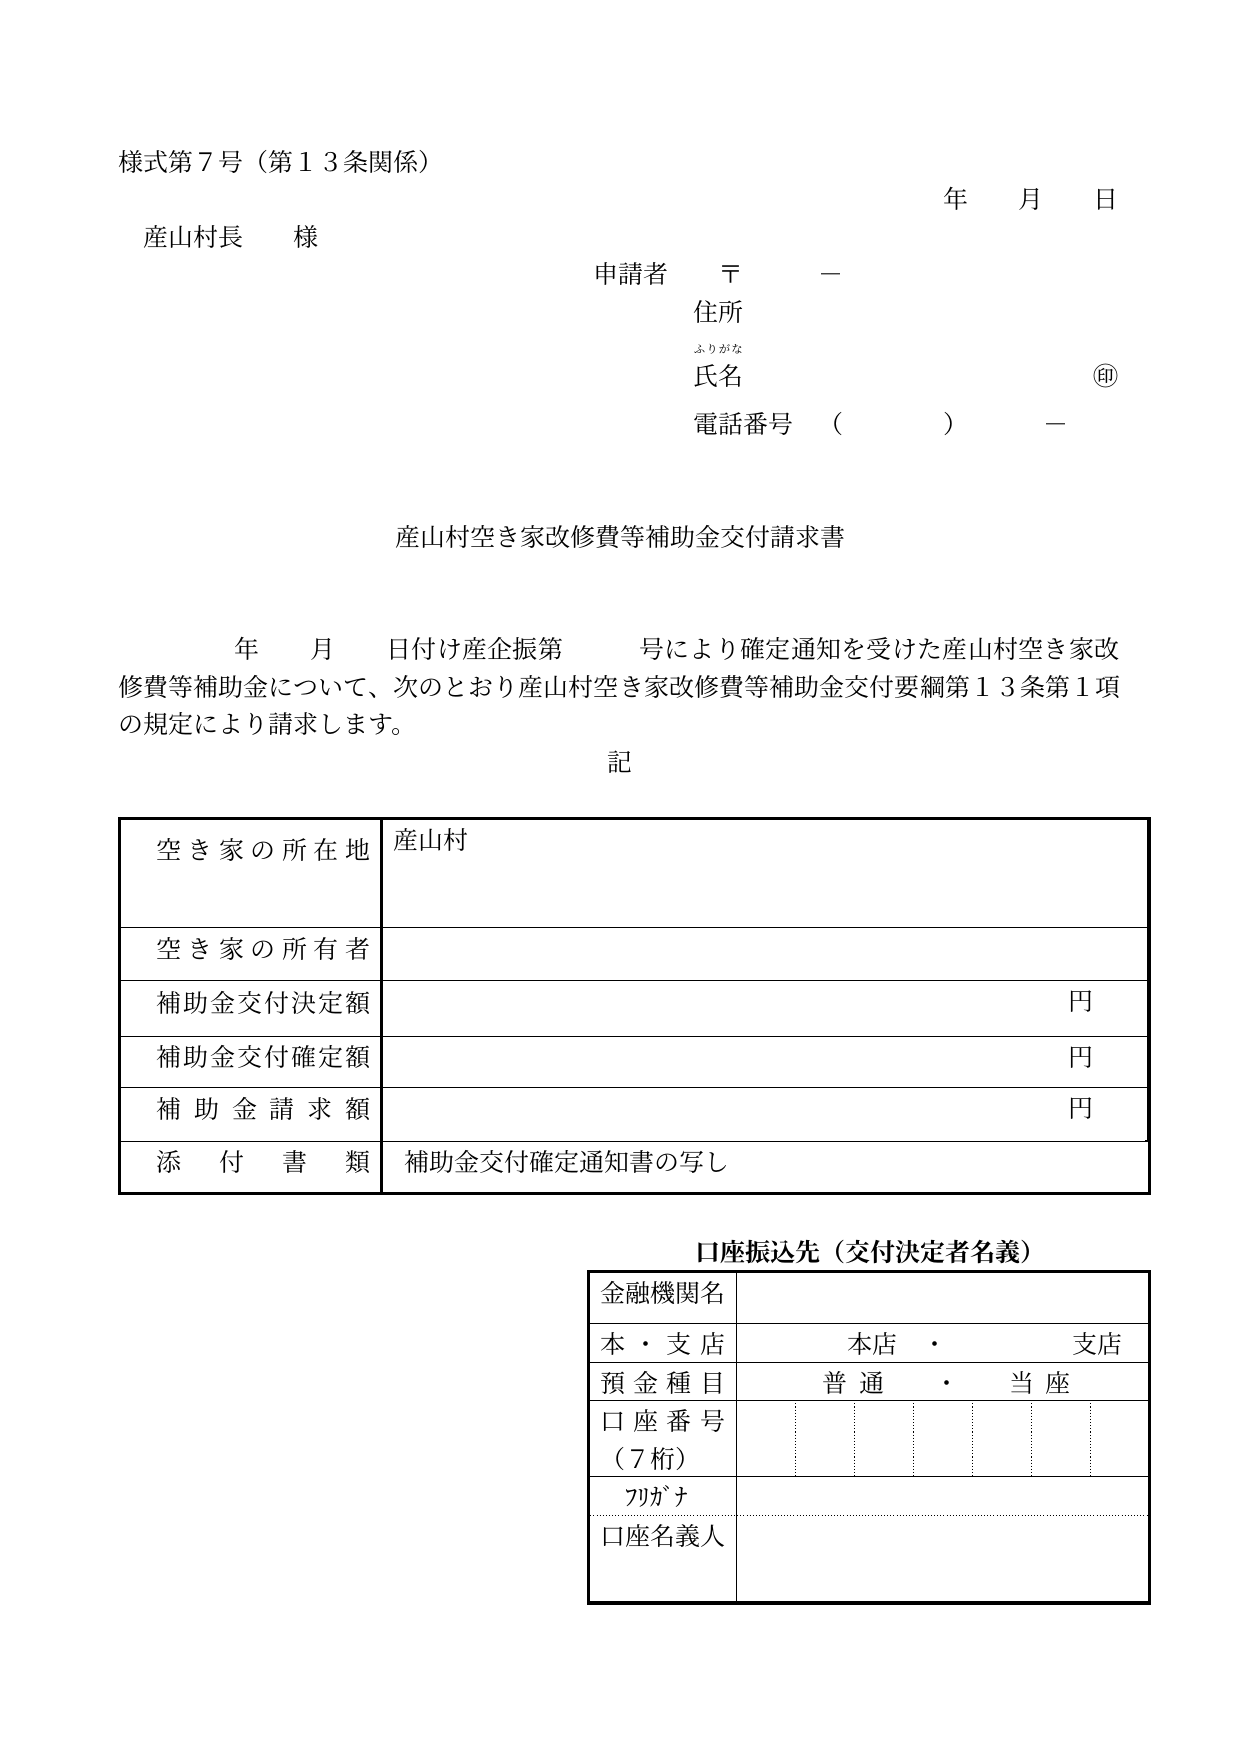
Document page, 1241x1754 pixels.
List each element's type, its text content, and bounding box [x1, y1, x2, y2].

table_header [737, 1273, 1148, 1323]
table_cell [854, 1401, 913, 1476]
table_cell 円 [383, 1088, 1147, 1141]
table_cell 本・支店 [590, 1324, 736, 1362]
table_cell 預金種目 [590, 1363, 736, 1400]
table_cell [737, 1401, 795, 1476]
text 記 [118, 742, 1122, 779]
table_cell 空き家の所有者 [121, 928, 380, 980]
table_cell 円 [383, 981, 1147, 1036]
table_cell 添付書類 [121, 1142, 380, 1192]
table_cell 補助金請求額 [121, 1088, 380, 1141]
table_cell [737, 1477, 1148, 1515]
table_cell 補助金交付決定額 [121, 981, 380, 1036]
table_header 産山村 [383, 820, 1147, 927]
table_cell 口座名義人 [590, 1515, 736, 1601]
text ㊞ [118, 329, 1122, 404]
table_header 空き家の所在地 [121, 820, 380, 927]
table_cell [973, 1401, 1032, 1476]
table_header 金融機関名 [590, 1273, 736, 1323]
table_cell 補助金交付確定額 [121, 1037, 380, 1087]
text 様式第７号（第１３条関係） [118, 142, 1122, 179]
text 産山村空き家改修費等補助金交付請求書 [118, 517, 1122, 554]
table_cell 口座番号（７桁） [590, 1401, 736, 1476]
text 年 月 日 [118, 179, 1122, 217]
table_cell 補助金交付確定通知書の写し [383, 1142, 1148, 1192]
table_cell 普通 ・ 当座 [737, 1363, 1148, 1400]
table_cell ﾌﾘｶﾞﾅ [590, 1477, 736, 1515]
table_cell [383, 928, 1147, 980]
table_cell [795, 1401, 854, 1476]
table_cell [1091, 1401, 1148, 1476]
table_cell [737, 1515, 1148, 1601]
text 住所 [118, 292, 1122, 329]
table_cell 円 [383, 1037, 1147, 1087]
text 電話番号 （ ） － [118, 404, 1122, 442]
text 産山村長 様 [118, 217, 1122, 254]
text 申請者 〒 － [118, 254, 1122, 292]
table_cell [914, 1401, 973, 1476]
text 年 月 日付け産企振第 号により確定通知を受けた産山村空き家改修費等補助金について、次のとおり産山村空き家改修費等補助金交付要綱第１３条第１項の規定により請求します。 [118, 629, 1122, 742]
table_cell 本店 ・ 支店 [737, 1324, 1148, 1362]
table_cell [1032, 1401, 1091, 1476]
text 口座振込先（交付決定者名義） [118, 1232, 1122, 1270]
